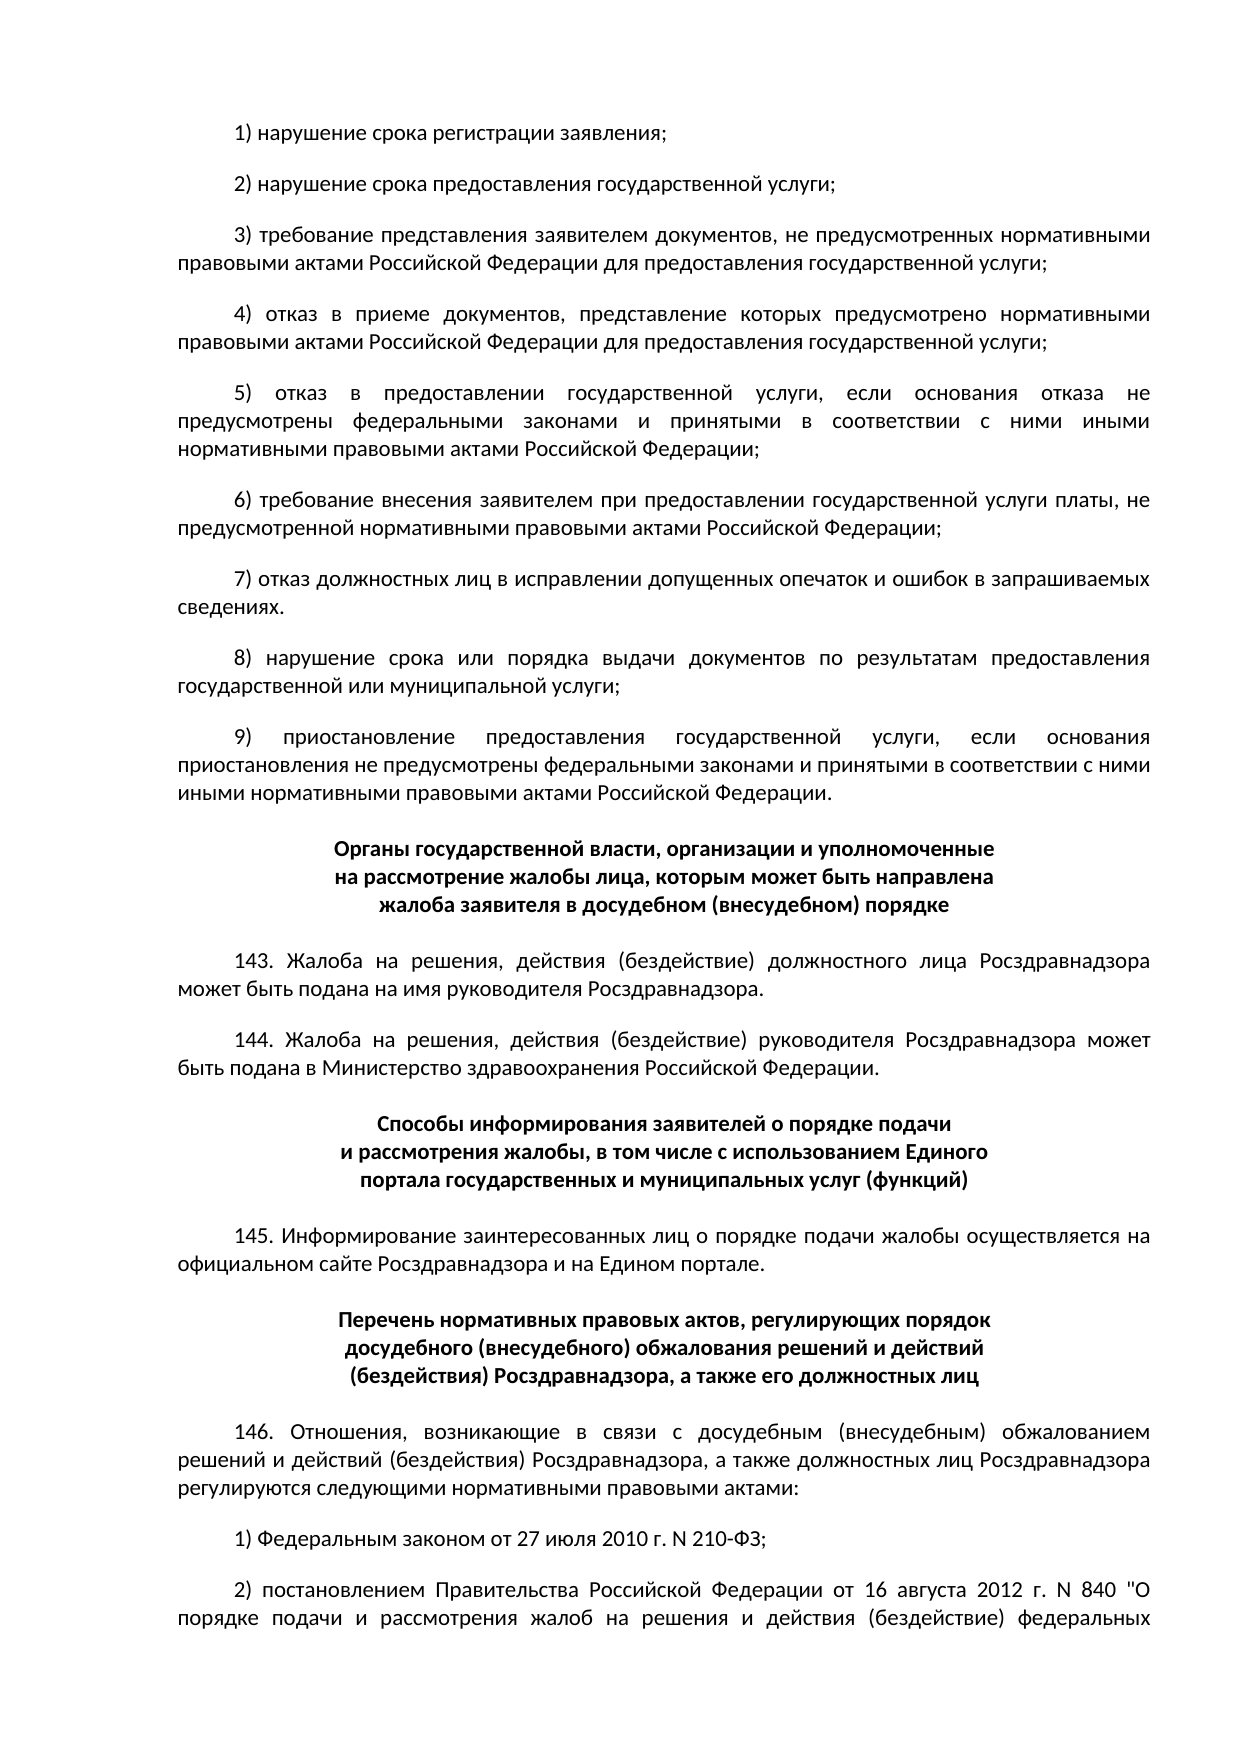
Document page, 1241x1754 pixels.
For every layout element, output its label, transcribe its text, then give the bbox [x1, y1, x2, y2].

title (бездействия) Росздравнадзора, а также его должностных лиц [177, 1361, 1152, 1389]
text 2) нарушение срока предоставления государственной услуги; [177, 169, 1152, 197]
text 8) нарушение срока или порядка выдачи документов по результатам предоставления государственной или муниципальной услуги; [177, 643, 1152, 699]
text 144. Жалоба на решения, действия (бездействие) руководителя Росздравнадзора может быть подана в Министерство здравоохранения Российской Федерации. [177, 1025, 1152, 1081]
text 3) требование представления заявителем документов, не предусмотренных нормативными правовыми актами Российской Федерации для предоставления государственной услуги; [177, 220, 1152, 276]
title портала государственных и муниципальных услуг (функций) [177, 1165, 1152, 1193]
title на рассмотрение жалобы лица, которым может быть направлена [177, 862, 1152, 890]
text 1) нарушение срока регистрации заявления; [177, 118, 1152, 146]
text 7) отказ должностных лиц в исправлении допущенных опечаток и ошибок в запрашиваемых сведениях. [177, 564, 1152, 620]
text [177, 1575, 1152, 1631]
text 146. Отношения, возникающие в связи с досудебным (внесудебным) обжалованием решений и действий (бездействия) Росздравнадзора, а также должностных лиц Росздравнадзора регулируются следующими нормативными правовыми актами: [177, 1417, 1152, 1501]
text 4) отказ в приеме документов, представление которых предусмотрено нормативными правовыми актами Российской Федерации для предоставления государственной услуги; [177, 299, 1152, 355]
text 143. Жалоба на решения, действия (бездействие) должностного лица Росздравнадзора может быть подана на имя руководителя Росздравнадзора. [177, 946, 1152, 1002]
text 6) требование внесения заявителем при предоставлении государственной услуги платы, не предусмотренной нормативными правовыми актами Российской Федерации; [177, 485, 1152, 541]
title Способы информирования заявителей о порядке подачи [177, 1109, 1152, 1137]
text 1) Федеральным законом от 27 июля 2010 г. N 210-ФЗ; [177, 1524, 1152, 1552]
title Перечень нормативных правовых актов, регулирующих порядок [177, 1305, 1152, 1333]
text 9) приостановление предоставления государственной услуги, если основания приостановления не предусмотрены федеральными законами и принятыми в соответствии с ними иными нормативными правовыми актами Российской Федерации. [177, 722, 1152, 806]
text 145. Информирование заинтересованных лиц о порядке подачи жалобы осуществляется на официальном сайте Росздравнадзора и на Едином портале. [177, 1221, 1152, 1277]
text 5) отказ в предоставлении государственной услуги, если основания отказа не предусмотрены федеральными законами и принятыми в соответствии с ними иными нормативными правовыми актами Российской Федерации; [177, 378, 1152, 462]
title и рассмотрения жалобы, в том числе с использованием Единого [177, 1137, 1152, 1165]
title досудебного (внесудебного) обжалования решений и действий [177, 1333, 1152, 1361]
title жалоба заявителя в досудебном (внесудебном) порядке [177, 890, 1152, 918]
title Органы государственной власти, организации и уполномоченные [177, 834, 1152, 862]
